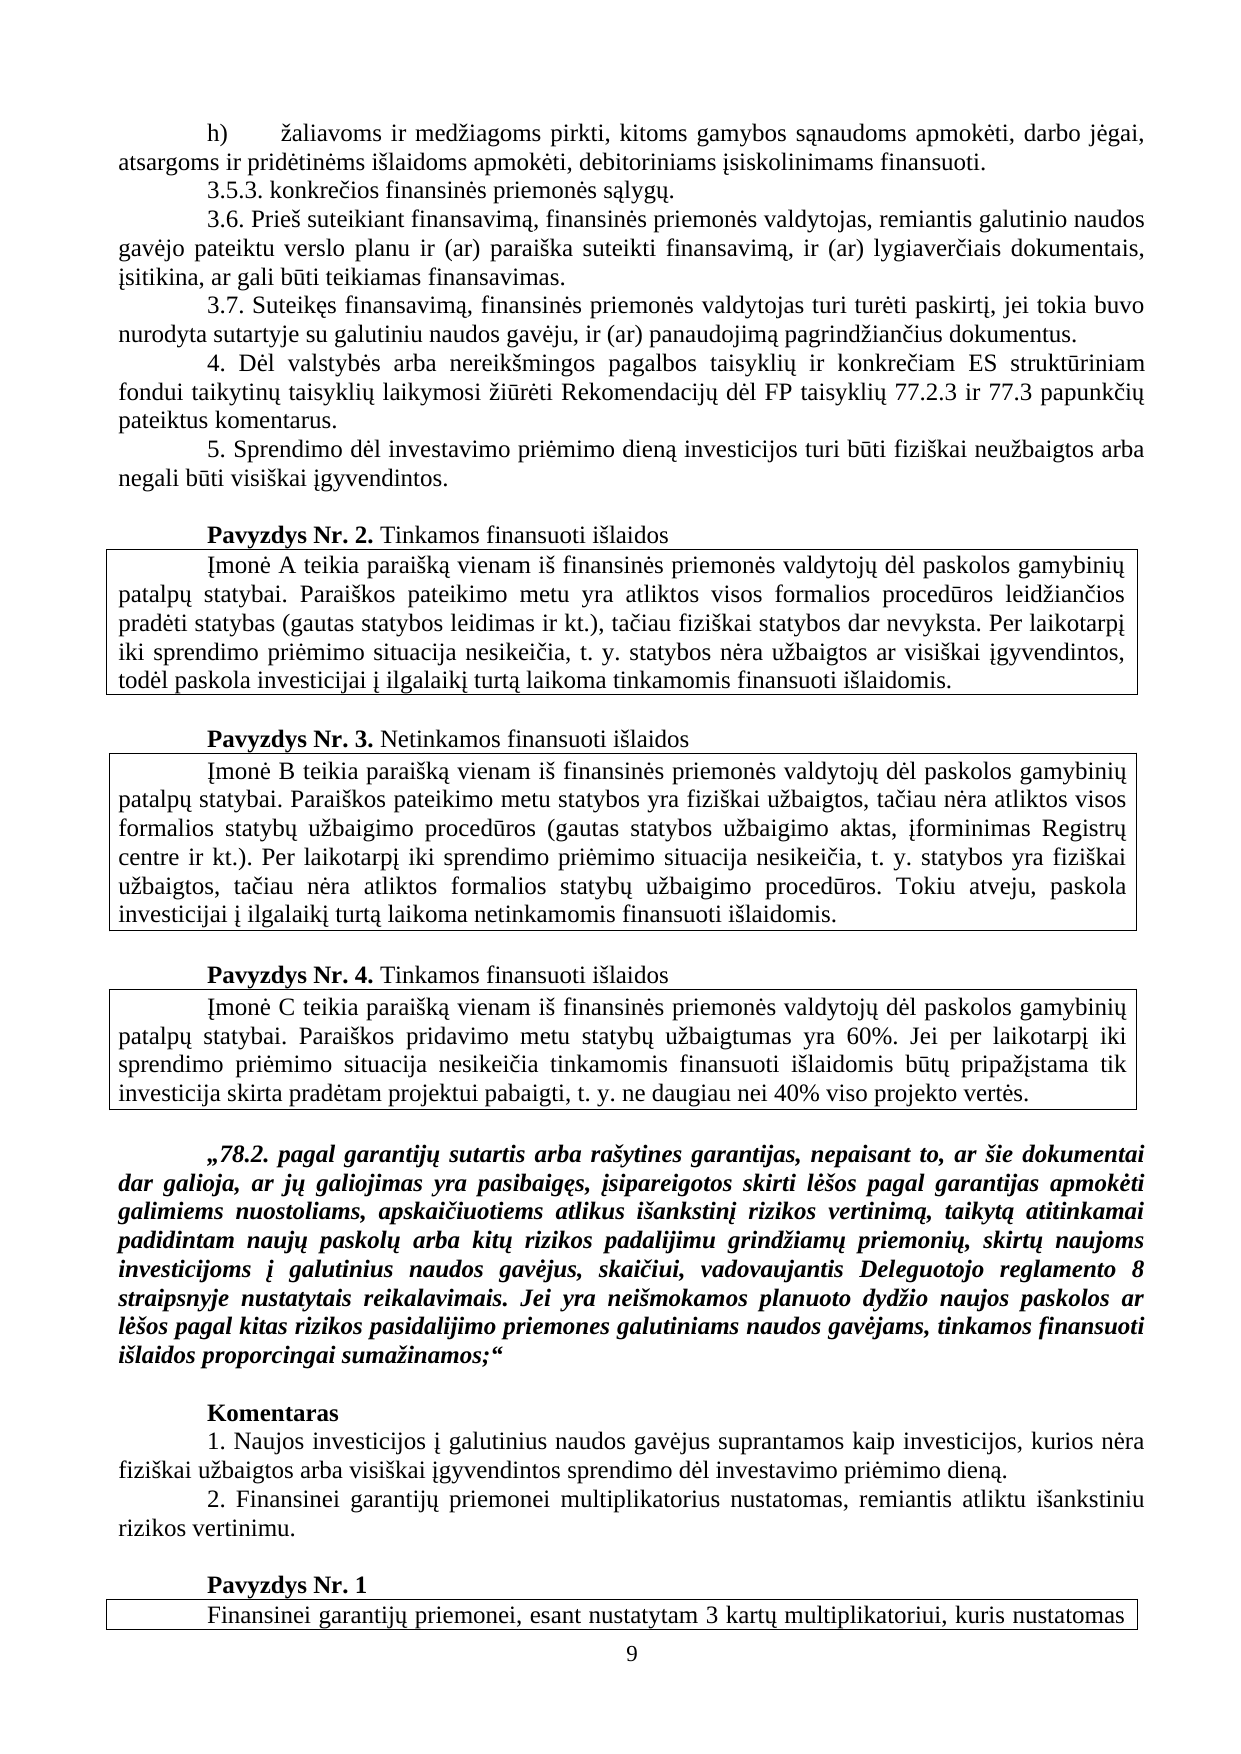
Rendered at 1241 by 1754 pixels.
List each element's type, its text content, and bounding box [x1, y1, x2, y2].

list Komentaras [118, 1398, 1146, 1426]
text 3.7. Suteikęs finansavimą, finansinės priemonės valdytojas turi turėti paskirtį, jei tokia buvo nurodyta sutartyje su galutiniu naudos gavėju, ir (ar) panaudojimą pagrindžiančius dokumentus. [118, 291, 1146, 348]
text Įmonė C teikia paraišką vienam iš finansinės priemonės valdytojų dėl paskolos gamybinių patalpų statybai. Paraiškos pridavimo metu statybų užbaigtumas yra 60%. Jei per laikotarpį iki sprendimo priėmimo situacija nesikeičia tinkamomis finansuoti išlaidomis būtų pripažįstama tik investicija skirta pradėtam projektui pabaigti, t. y. ne daugiau nei 40% viso projekto vertės. [110, 990, 1136, 1109]
text 1. Naujos investicijos į galutinius naudos gavėjus suprantamos kaip investicijos, kurios nėra fiziškai užbaigtos arba visiškai įgyvendintos sprendimo dėl investavimo priėmimo dieną. [118, 1426, 1146, 1484]
text Pavyzdys Nr. 3. Netinkamos finansuoti išlaidos [118, 724, 1146, 753]
text 3.5.3. konkrečios finansinės priemonės sąlygų. [118, 176, 1146, 204]
text Pavyzdys Nr. 4. Tinkamos finansuoti išlaidos [118, 960, 1146, 989]
text Pavyzdys Nr. 2. Tinkamos finansuoti išlaidos [118, 521, 1146, 549]
table_header Įmonė A teikia paraišką vienam iš finansinės priemonės valdytojų dėl paskolos gamybinių patalpų statybai. Paraiškos pateikimo metu yra atliktos visos formalios procedūros leidžiančios pradėti statybas (gautas statybos leidimas ir kt.), tačiau fiziškai statybos dar nevyksta. Per laikotarpį iki sprendimo priėmimo situacija nesikeičia, t. y. statybos nėra užbaigtos ar visiškai įgyvendintos, todėl paskola investicijai į ilgalaikį turtą laikoma tinkamomis finansuoti išlaidomis. [107, 550, 1137, 694]
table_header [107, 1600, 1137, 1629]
text Pavyzdys Nr. 1 [118, 1570, 1146, 1599]
text 5. Sprendimo dėl investavimo priėmimo dieną investicijos turi būti fiziškai neužbaigtos arba negali būti visiškai įgyvendintos. [118, 434, 1146, 492]
text 3.6. Prieš suteikiant finansavimą, finansinės priemonės valdytojas, remiantis galutinio naudos gavėjo pateiktu verslo planu ir (ar) paraiška suteikti finansavimą, ir (ar) lygiaverčiais dokumentais, įsitikina, ar gali būti teikiamas finansavimas. [118, 204, 1146, 291]
text h) žaliavoms ir medžiagoms pirkti, kitoms gamybos sąnaudoms apmokėti, darbo jėgai, atsargoms ir pridėtinėms išlaidoms apmokėti, debitoriniams įsiskolinimams finansuoti. [118, 118, 1146, 176]
text 2. Finansinei garantijų priemonei multiplikatorius nustatomas, remiantis atliktu išankstiniu rizikos vertinimu. [118, 1484, 1146, 1541]
list „78.2. pagal garantijų sutartis arba rašytines garantijas, nepaisant to, ar šie dokumentai dar galioja, ar jų galiojimas yra pasibaigęs, įsipareigotos skirti lėšos pagal garantijas apmokėti galimiems nuostoliams, apskaičiuotiems atlikus išankstinį rizikos vertinimą, taikytą atitinkamai padidintam naujų paskolų arba kitų rizikos padalijimu grindžiamų priemonių, skirtų naujoms investicijoms į galutinius naudos gavėjus, skaičiui, vadovaujantis Deleguotojo reglamento 8 straipsnyje nustatytais reikalavimais. Jei yra neišmokamos planuoto dydžio naujos paskolos ar lėšos pagal kitas rizikos pasidalijimo priemones galutiniams naudos gavėjams, tinkamos finansuoti išlaidos proporcingai sumažinamos;“ [118, 1139, 1146, 1369]
text Įmonė B teikia paraišką vienam iš finansinės priemonės valdytojų dėl paskolos gamybinių patalpų statybai. Paraiškos pateikimo metu statybos yra fiziškai užbaigtos, tačiau nėra atliktos visos formalios statybų užbaigimo procedūros (gautas statybos užbaigimo aktas, įforminimas Registrų centre ir kt.). Per laikotarpį iki sprendimo priėmimo situacija nesikeičia, t. y. statybos yra fiziškai užbaigtos, tačiau nėra atliktos formalios statybų užbaigimo procedūros. Tokiu atveju, paskola investicijai į ilgalaikį turtą laikoma netinkamomis finansuoti išlaidomis. [110, 754, 1136, 930]
text 4. Dėl valstybės arba nereikšmingos pagalbos taisyklių ir konkrečiam ES struktūriniam fondui taikytinų taisyklių laikymosi žiūrėti Rekomendacijų dėl FP taisyklių 77.2.3 ir 77.3 papunkčių pateiktus komentarus. [118, 348, 1146, 434]
